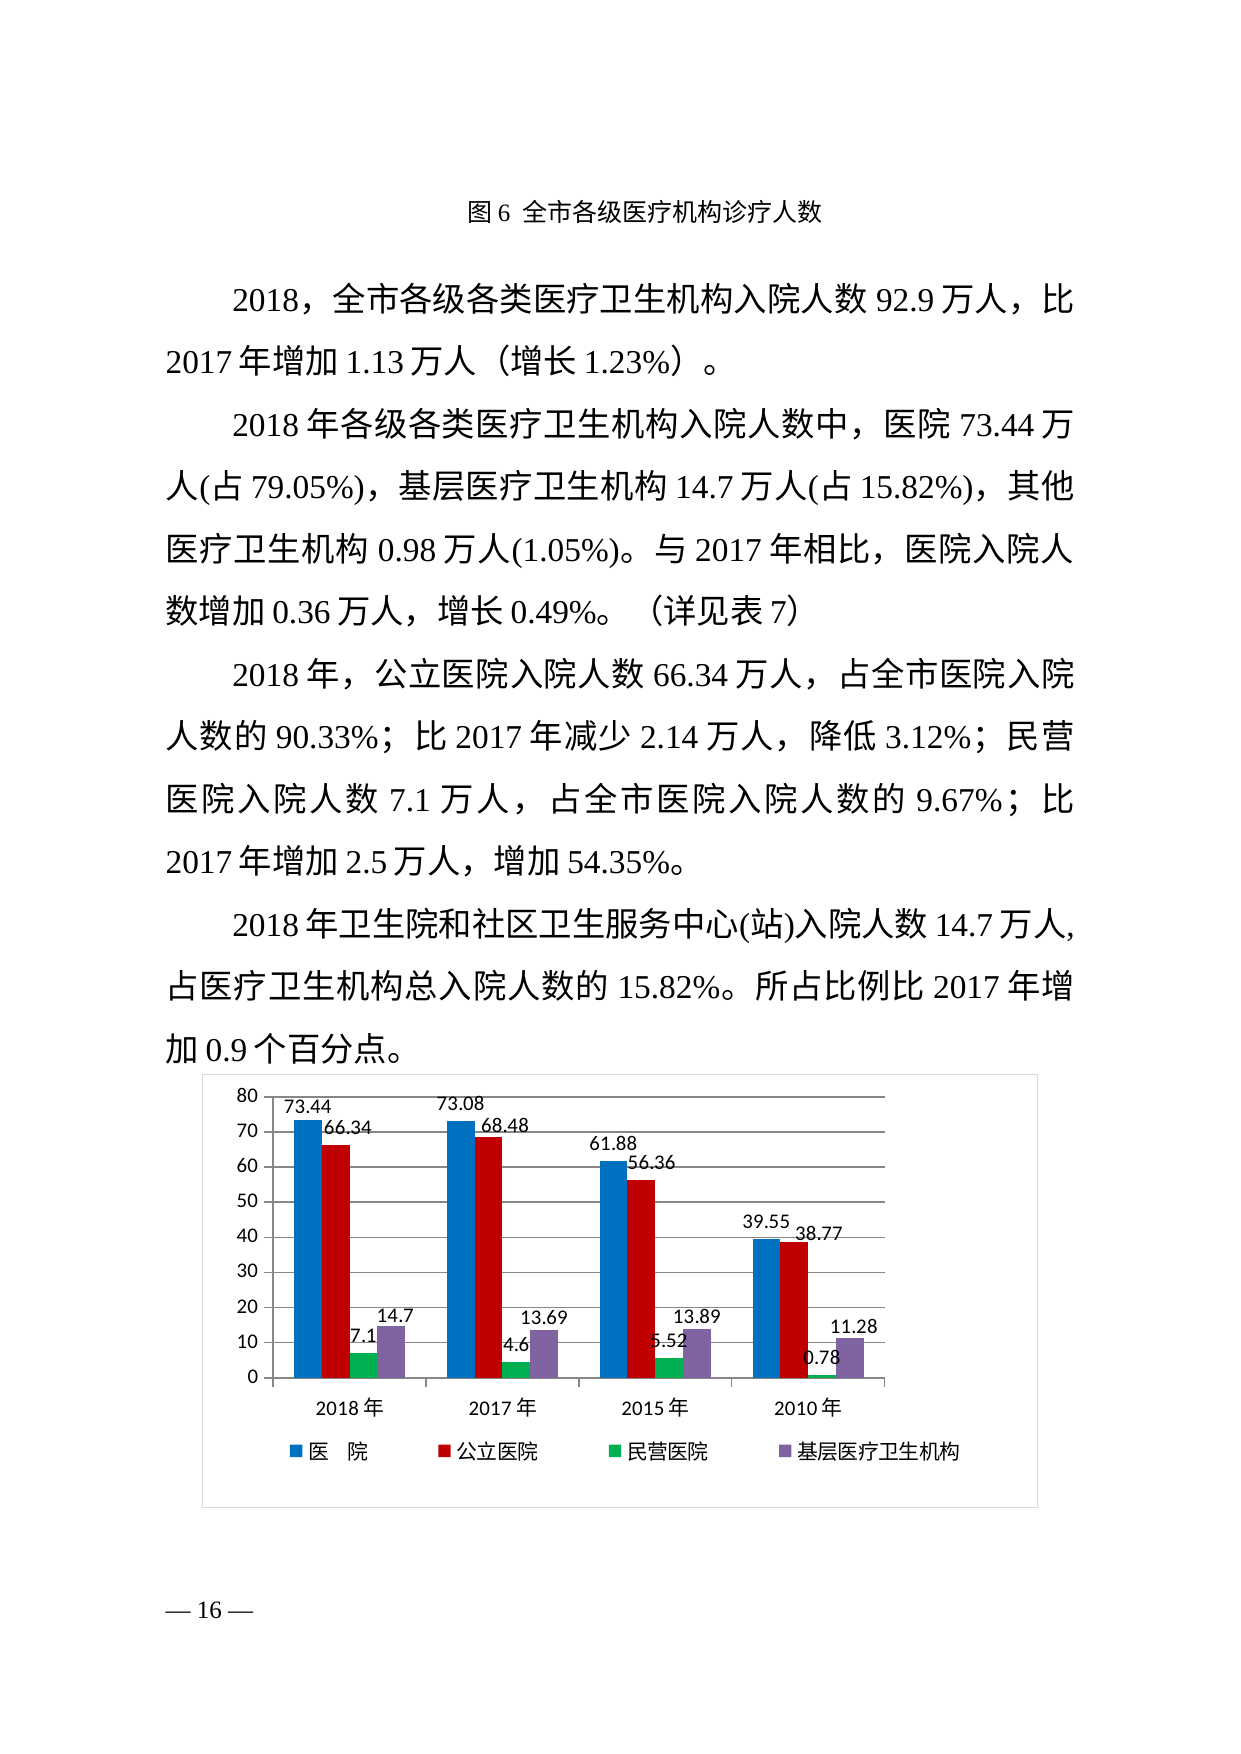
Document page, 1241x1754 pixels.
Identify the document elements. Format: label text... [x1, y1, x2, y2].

text 2018年各级各类医疗卫生机构入院人数中，医院73.44万人(占79.05%)，基层医疗卫生机构14.7万人(占15.82%)，其他医疗卫生机构 0.98万人(1.05%)。与2017年相比，医院入院人数增加0.36万人，增长0.49%。（详见表7） [165, 386, 1075, 636]
text 图6 全市各级医疗机构诊疗人数 [165, 178, 1075, 243]
text 2018，全市各级各类医疗卫生机构入院人数 92.9万人，比2017年增加1.13万人（增长1.23%）。 [165, 261, 1075, 386]
text 2018年，公立医院入院人数66.34万人，占全市医院入院人数的90.33%；比2017年减少2.14万人，降低3.12%；民营医院入院人数7.1万人，占全市医院入院人数的9.67%；比2017年增加2.5万人，增加54.35%。 [165, 636, 1075, 886]
text 2018年卫生院和社区卫生服务中心(站)入院人数14.7万人,占医疗卫生机构总入院人数的15.82%。所占比例比2017年增加0.9个百分点。 [165, 886, 1075, 1074]
